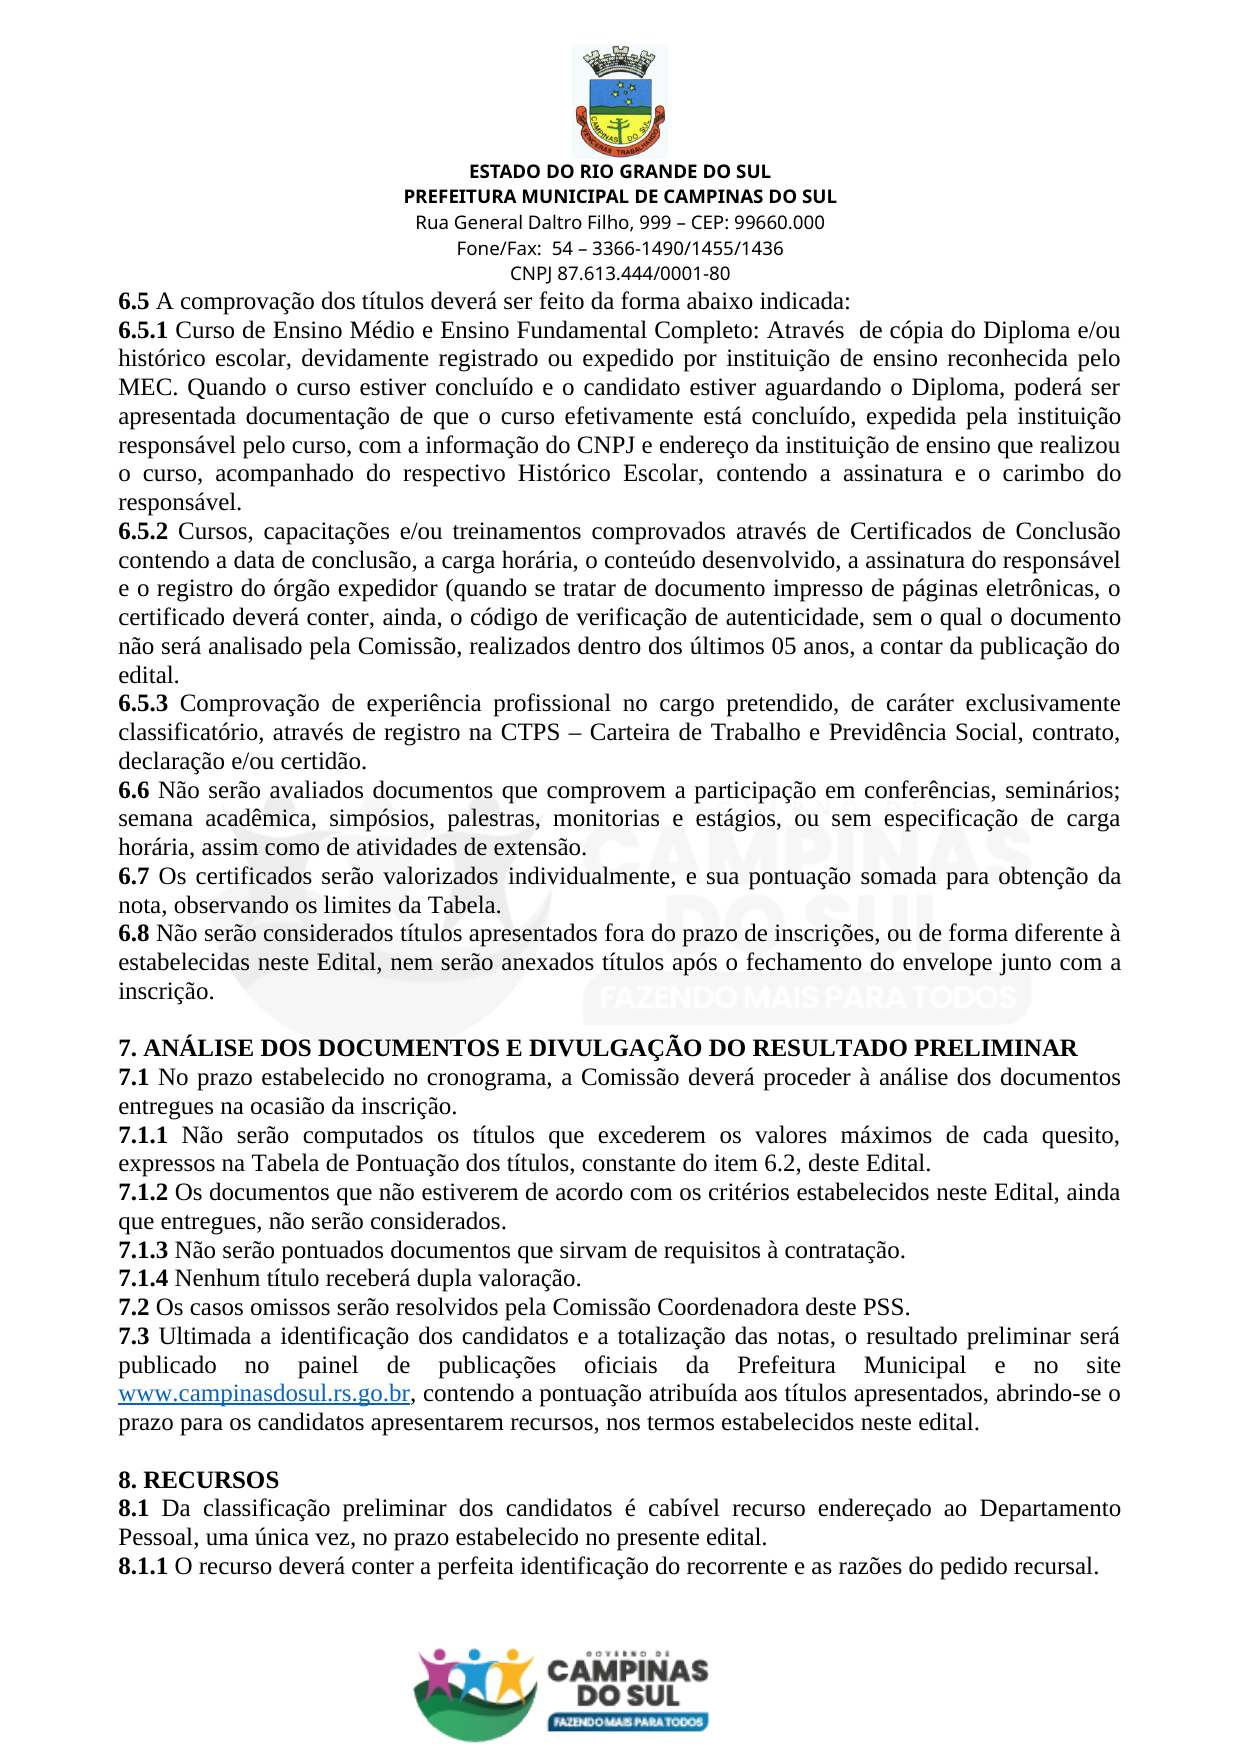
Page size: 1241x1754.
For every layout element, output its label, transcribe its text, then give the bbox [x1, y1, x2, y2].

text 7.2 Os casos omissos serão resolvidos pela Comissão Coordenadora deste PSS. [118, 1292, 1122, 1321]
text 6.7 Os certificados serão valorizados individualmente, e sua pontuação somada para obtenção da nota, observando os limites da Tabela. [118, 861, 1122, 918]
text 6.8 Não serão considerados títulos apresentados fora do prazo de inscrições, ou de forma diferente à estabelecidas neste Edital, nem serão anexados títulos após o fechamento do envelope junto com a inscrição. [118, 918, 1122, 1005]
text 8.1.1 O recurso deverá conter a perfeita identificação do recorrente e as razões do pedido recursal. [118, 1551, 1122, 1580]
text 6.6 Não serão avaliados documentos que comprovem a participação em conferências, seminários; semana acadêmica, simpósios, palestras, monitorias e estágios, ou sem especificação de carga horária, assim como de atividades de extensão. [118, 775, 1122, 861]
text 7.1.4 Nenhum título receberá dupla valoração. [118, 1263, 1122, 1292]
text 7.1.3 Não serão pontuados documentos que sirvam de requisitos à contratação. [118, 1235, 1122, 1263]
text 6.5.1 Curso de Ensino Médio e Ensino Fundamental Completo: Através de cópia do Diploma e/ou histórico escolar, devidamente registrado ou expedido por instituição de ensino reconhecida pelo MEC. Quando o curso estiver concluído e o candidato estiver aguardando o Diploma, poderá ser apresentada documentação de que o curso efetivamente está concluído, expedida pela instituição responsável pelo curso, com a informação do CNPJ e endereço da instituição de ensino que realizou o curso, acompanhado do respectivo Histórico Escolar, contendo a assinatura e o carimbo do responsável. [118, 315, 1122, 516]
text 7. ANÁLISE DOS DOCUMENTOS E DIVULGAÇÃO DO RESULTADO PRELIMINAR [118, 1033, 1122, 1062]
text 7.3 Ultimada a identificação dos candidatos e a totalização das notas, o resultado preliminar será publicado no painel de publicações oficiais da Prefeitura Municipal e no site www.campinasdosul.rs.go.br, contendo a pontuação atribuída aos títulos apresentados, abrindo-se o prazo para os candidatos apresentarem recursos, nos termos estabelecidos neste edital. [118, 1321, 1122, 1436]
text 6.5.2 Cursos, capacitações e/ou treinamentos comprovados através de Certificados de Conclusão contendo a data de conclusão, a carga horária, o conteúdo desenvolvido, a assinatura do responsável e o registro do órgão expedidor (quando se tratar de documento impresso de páginas eletrônicas, o certificado deverá conter, ainda, o código de verificação de autenticidade, sem o qual o documento não será analisado pela Comissão, realizados dentro dos últimos 05 anos, a contar da publicação do edital. [118, 516, 1122, 688]
picture [0, 311, 1241, 1754]
text 7.1 No prazo estabelecido no cronograma, a Comissão deverá proceder à análise dos documentos entregues na ocasião da inscrição. [118, 1062, 1122, 1120]
picture [571, 44, 669, 159]
text 6.5 A comprovação dos títulos deverá ser feito da forma abaixo indicada: [118, 286, 1122, 315]
text 8. RECURSOS [118, 1465, 1122, 1493]
text 7.1.2 Os documentos que não estiverem de acordo com os critérios estabelecidos neste Edital, ainda que entregues, não serão considerados. [118, 1177, 1122, 1235]
text 7.1.1 Não serão computados os títulos que excederem os valores máximos de cada quesito, expressos na Tabela de Pontuação dos títulos, constante do item 6.2, deste Edital. [118, 1120, 1122, 1177]
text 6.5.3 Comprovação de experiência profissional no cargo pretendido, de caráter exclusivamente classificatório, através de registro na CTPS – Carteira de Trabalho e Previdência Social, contrato, declaração e/ou certidão. [118, 688, 1122, 775]
text 8.1 Da classificação preliminar dos candidatos é cabível recurso endereçado ao Departamento Pessoal, uma única vez, no prazo estabelecido no presente edital. [118, 1493, 1122, 1551]
